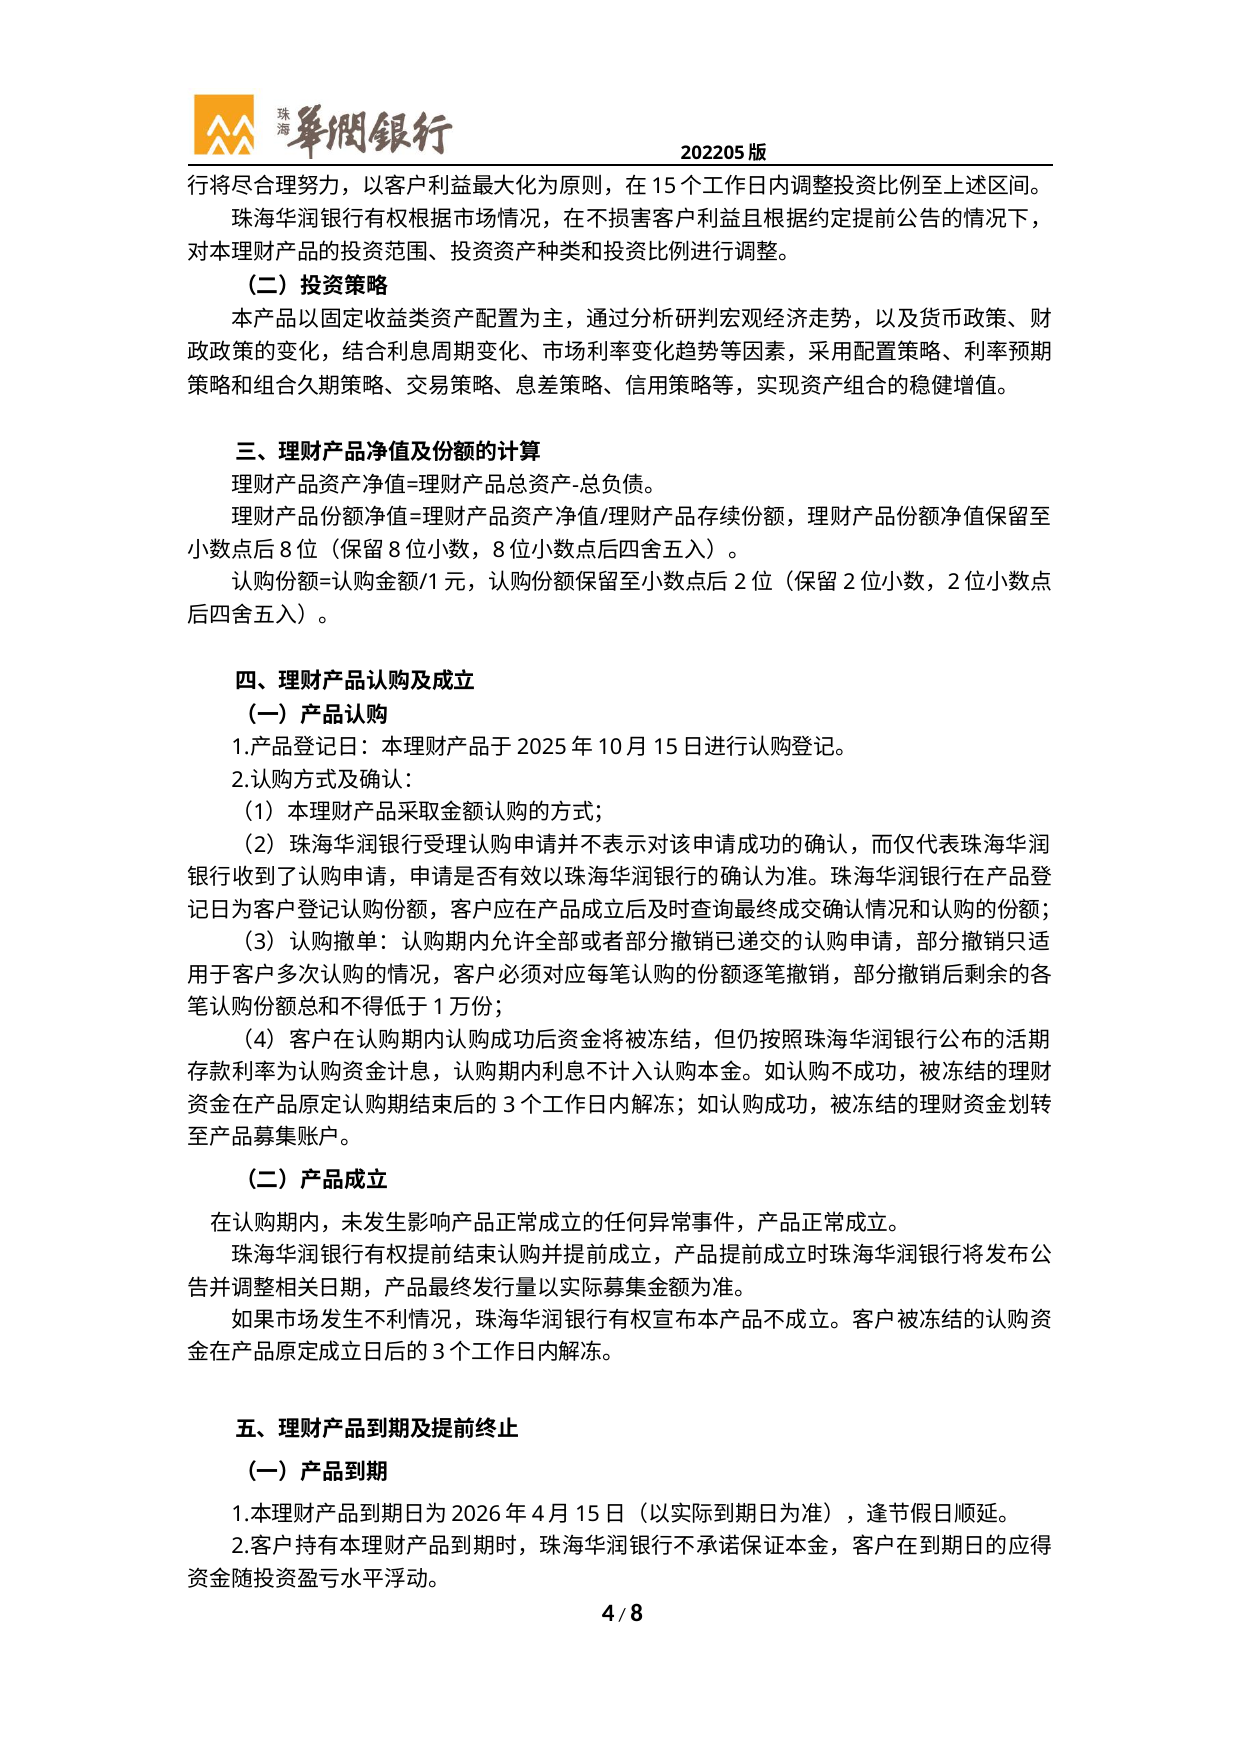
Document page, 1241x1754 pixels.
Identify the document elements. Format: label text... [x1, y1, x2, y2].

text 如果市场发生不利情况，珠海华润银行有权宣布本产品不成立。客户被冻结的认购资金在产品原定成立日后的3个工作日内解冻。 [187, 1302, 1053, 1367]
picture [187, 88, 456, 159]
text 三、理财产品净值及份额的计算 [235, 433, 1053, 466]
text 珠海华润银行有权根据市场情况，在不损害客户利益且根据约定提前公告的情况下，对本理财产品的投资范围、投资资产种类和投资比例进行调整。 [187, 200, 1053, 266]
text （4）客户在认购期内认购成功后资金将被冻结，但仍按照珠海华润银行公布的活期存款利率为认购资金计息，认购期内利息不计入认购本金。如认购不成功，被冻结的理财资金在产品原定认购期结束后的3个工作日内解冻；如认购成功，被冻结的理财资金划转至产品募集账户。 [187, 1021, 1053, 1151]
text 2.认购方式及确认： [187, 761, 1053, 794]
list 本产品以固定收益类资产配置为主，通过分析研判宏观经济走势，以及货币政策、财政政策的变化，结合利息周期变化、市场利率变化趋势等因素，采用配置策略、利率预期策略和组合久期策略、交易策略、息差策略、信用策略等，实现资产组合的稳健增值。 [187, 300, 1053, 400]
text （一）产品到期 [235, 1453, 1053, 1486]
text 在理财产品存续期内可能因市场的重大变化导致投资比例不在上述区间，珠海华润银行将尽合理努力，以客户利益最大化为原则，在15个工作日内调整投资比例至上述区间。 [187, 166, 1053, 200]
text 1.本理财产品到期日为2026年4月15日（以实际到期日为准），逢节假日顺延。 [187, 1496, 1053, 1528]
text （2）珠海华润银行受理认购申请并不表示对该申请成功的确认，而仅代表珠海华润银行收到了认购申请，申请是否有效以珠海华润银行的确认为准。珠海华润银行在产品登记日为客户登记认购份额，客户应在产品成立后及时查询最终成交确认情况和认购的份额； [187, 826, 1053, 924]
text （3）认购撤单：认购期内允许全部或者部分撤销已递交的认购申请，部分撤销只适用于客户多次认购的情况，客户必须对应每笔认购的份额逐笔撤销，部分撤销后剩余的各笔认购份额总和不得低于1万份； [187, 924, 1053, 1021]
text （1）本理财产品采取金额认购的方式； [187, 794, 1053, 826]
text 珠海华润银行有权提前结束认购并提前成立，产品提前成立时珠海华润银行将发布公告并调整相关日期，产品最终发行量以实际募集金额为准。 [187, 1237, 1053, 1302]
text 五、理财产品到期及提前终止 [235, 1409, 1053, 1443]
text 认购份额=认购金额/1元，认购份额保留至小数点后2位（保留2位小数，2位小数点后四舍五入）。 [187, 564, 1053, 629]
text 1.产品登记日：本理财产品于2025年10月15日进行认购登记。 [187, 729, 1053, 761]
text （二）产品成立 [235, 1161, 1053, 1194]
text 理财产品资产净值=理财产品总资产-总负债。 [187, 466, 1053, 499]
list 投资策略 [235, 266, 1053, 300]
text 在认购期内，未发生影响产品正常成立的任何异常事件，产品正常成立。 [187, 1204, 1053, 1237]
text （一）产品认购 [235, 696, 1053, 729]
text 四、理财产品认购及成立 [235, 662, 1053, 696]
text 理财产品份额净值=理财产品资产净值/理财产品存续份额，理财产品份额净值保留至小数点后8位（保留8位小数，8位小数点后四舍五入）。 [187, 499, 1053, 564]
text 2.客户持有本理财产品到期时，珠海华润银行不承诺保证本金，客户在到期日的应得资金随投资盈亏水平浮动。 [187, 1528, 1053, 1593]
